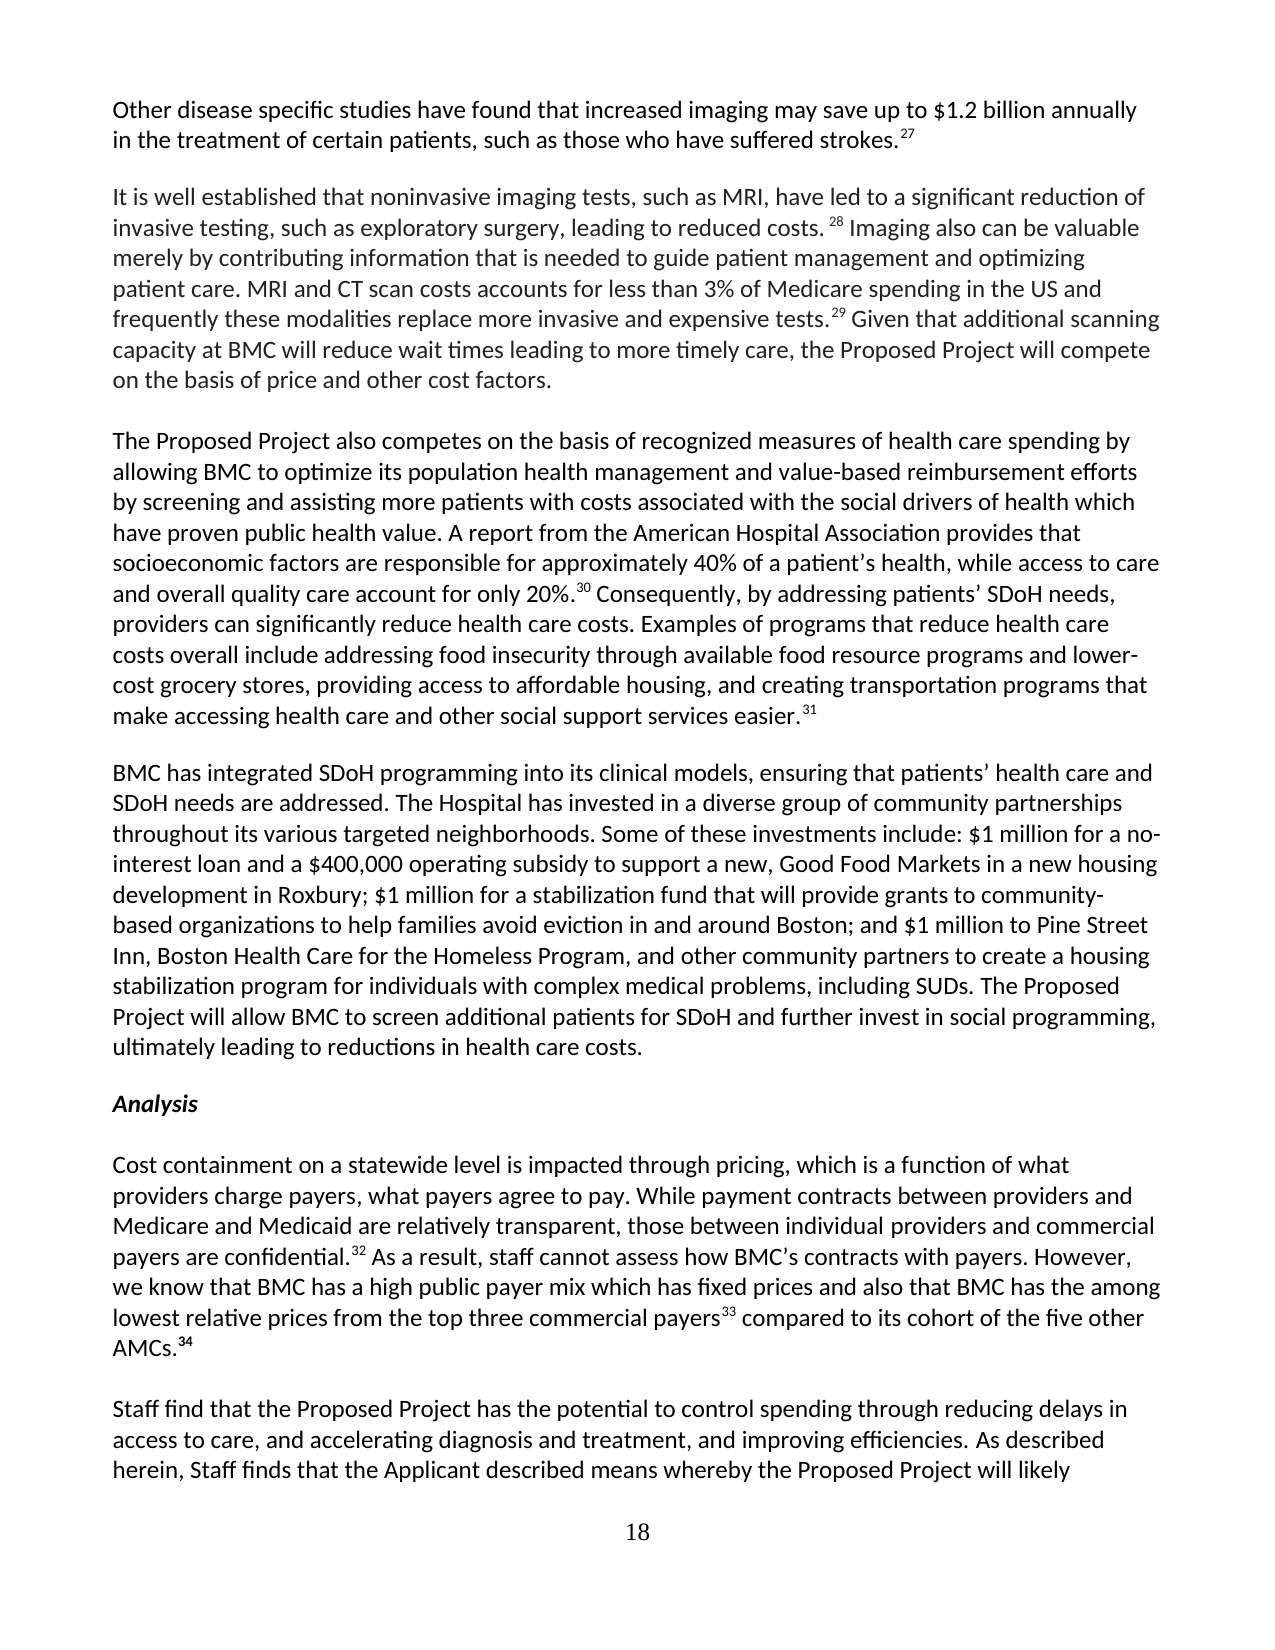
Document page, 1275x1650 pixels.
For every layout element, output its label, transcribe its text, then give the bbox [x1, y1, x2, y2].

text The Proposed Project also competes on the basis of recognized measures of health care spending by allowing BMC to optimize its population health management and value-based reimbursement efforts by screening and assisting more patients with costs associated with the social drivers of health which have proven public health value. A report from the American Hospital Association provides that socioeconomic factors are responsible for approximately 40% of a patient’s health, while access to care and overall quality care account for only 20%. Consequently, by addressing patients’ SDoH needs, providers can significantly reduce health care costs. Examples of programs that reduce health care costs overall include addressing food insecurity through available food resource programs and lower-cost grocery stores, providing access to affordable housing, and creating transportation programs that make accessing health care and other social support services easier. [112, 425, 1162, 731]
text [112, 1394, 1162, 1485]
text Analysis [112, 1088, 1162, 1119]
text BMC has integrated SDoH programming into its clinical models, ensuring that patients’ health care and SDoH needs are addressed. The Hospital has invested in a diverse group of community partnerships throughout its various targeted neighborhoods. Some of these investments include: $1 million for a no-interest loan and a $400,000 operating subsidy to support a new, Good Food Markets in a new housing development in Roxbury; $1 million for a stabilization fund that will provide grants to community-based organizations to help families avoid eviction in and around Boston; and $1 million to Pine Street Inn, Boston Health Care for the Homeless Program, and other community partners to create a housing stabilization program for individuals with complex medical problems, including SUDs. The Proposed Project will allow BMC to screen additional patients for SDoH and further invest in social programming, ultimately leading to reductions in health care costs. [112, 757, 1162, 1062]
text Cost containment on a statewide level is impacted through pricing, which is a function of what providers charge payers what payers agree to pay. While payment contracts between providers and Medicare and Medicaid are relatively transparent, those between individual roviders and commercial payers are confidential. As a result, staff cannot assess how BMC’s contracts with payers. However, we know that BMC has a high public payer mix which has fixed prices and also that BMC has the among lowest relative prices from the top three commercial payers compared to its cohort of the five other AMCs. [112, 1149, 1162, 1363]
text It is well established that noninvasive imaging tests, such as MRI, have led to a significant reduction of invasive testing, such as exploratory surgery, leading to reduced costs. Imaging also can be valuable merely by contributing information that is needed to guide patient management and optimizing patient care. MRI and CT scan costs accounts for less than 3% of Medicare spending in the US and frequently these modalities replace more invasive and expensive tests. Given that additional scanning capacity at BMC will reduce wait times leading to more timely care, the Proposed Project will compete on the basis of price and other cost factors. [552, 181, 1162, 395]
text As noted throughout, when patients have timely access to appropriate imaging modalities, clinicians can improve health outcomes through expedited diagnoses and more accurately screen for certain conditions, such as cancer, leading to more appropriate therapeutic interventions and the effective monitoring of the efficacy of treatment, all of which lead to reduced costs. The Applicant cites numerous studies that have found that more timely access to diagnostic tools, such as MRIs reduce costs due to expedited care and more accurate staging., Researchers at Harvard Medical School have found a correlation between monies spent on in-patient imaging and overall cost savings, specifically for every $1 spent on this type of imaging, $3 is saved. Additionally, every $385 spent on imaging decreases a patient’s hospital stay by one day, saving approximately $3,000 per patient. Other disease specific studies have found that increased imaging may save up to $1.2 billion annually in the treatment of certain patients, such as those who have suffered strokes. [112, 94, 1162, 155]
